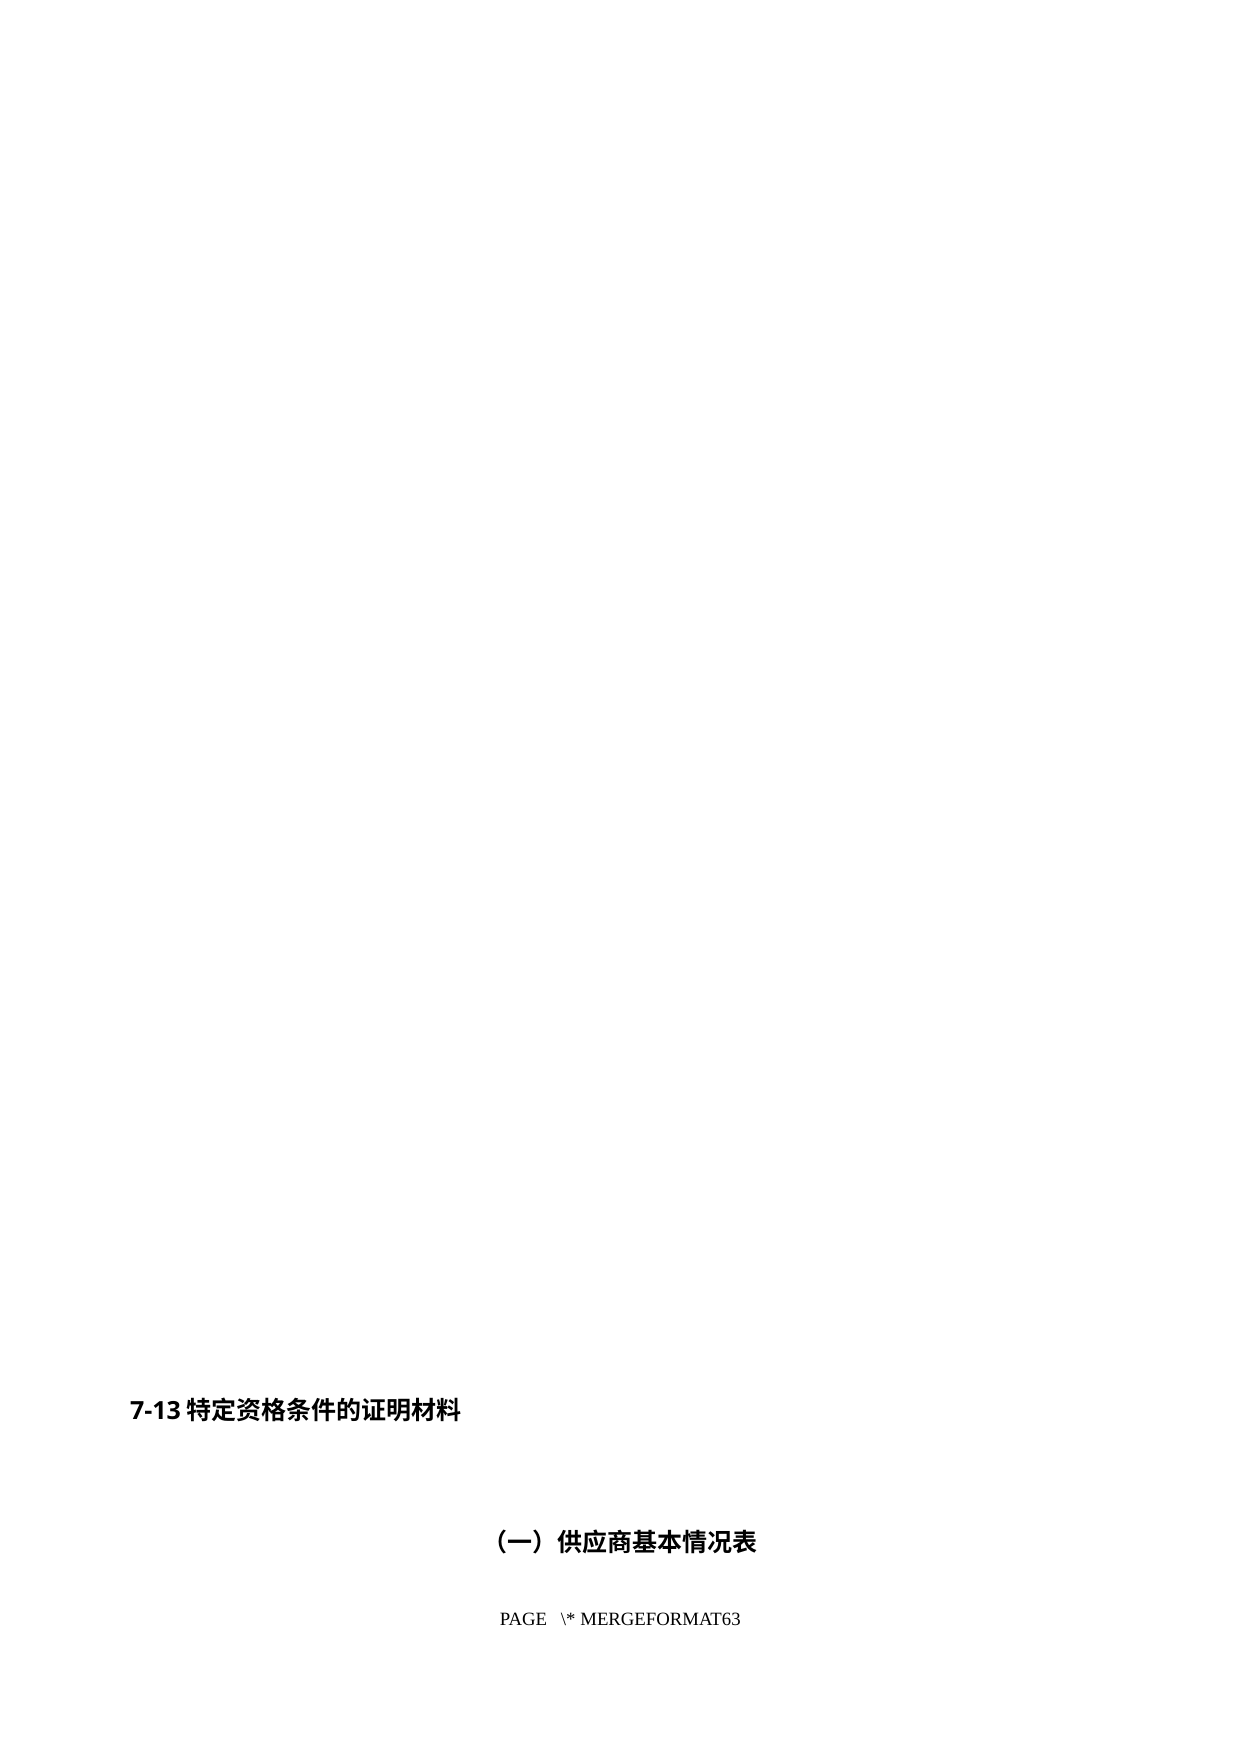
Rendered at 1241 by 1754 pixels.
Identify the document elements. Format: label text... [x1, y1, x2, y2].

text （一）供应商基本情况表 [130, 1508, 1110, 1573]
text 7-13特定资格条件的证明材料 [130, 1376, 1110, 1441]
